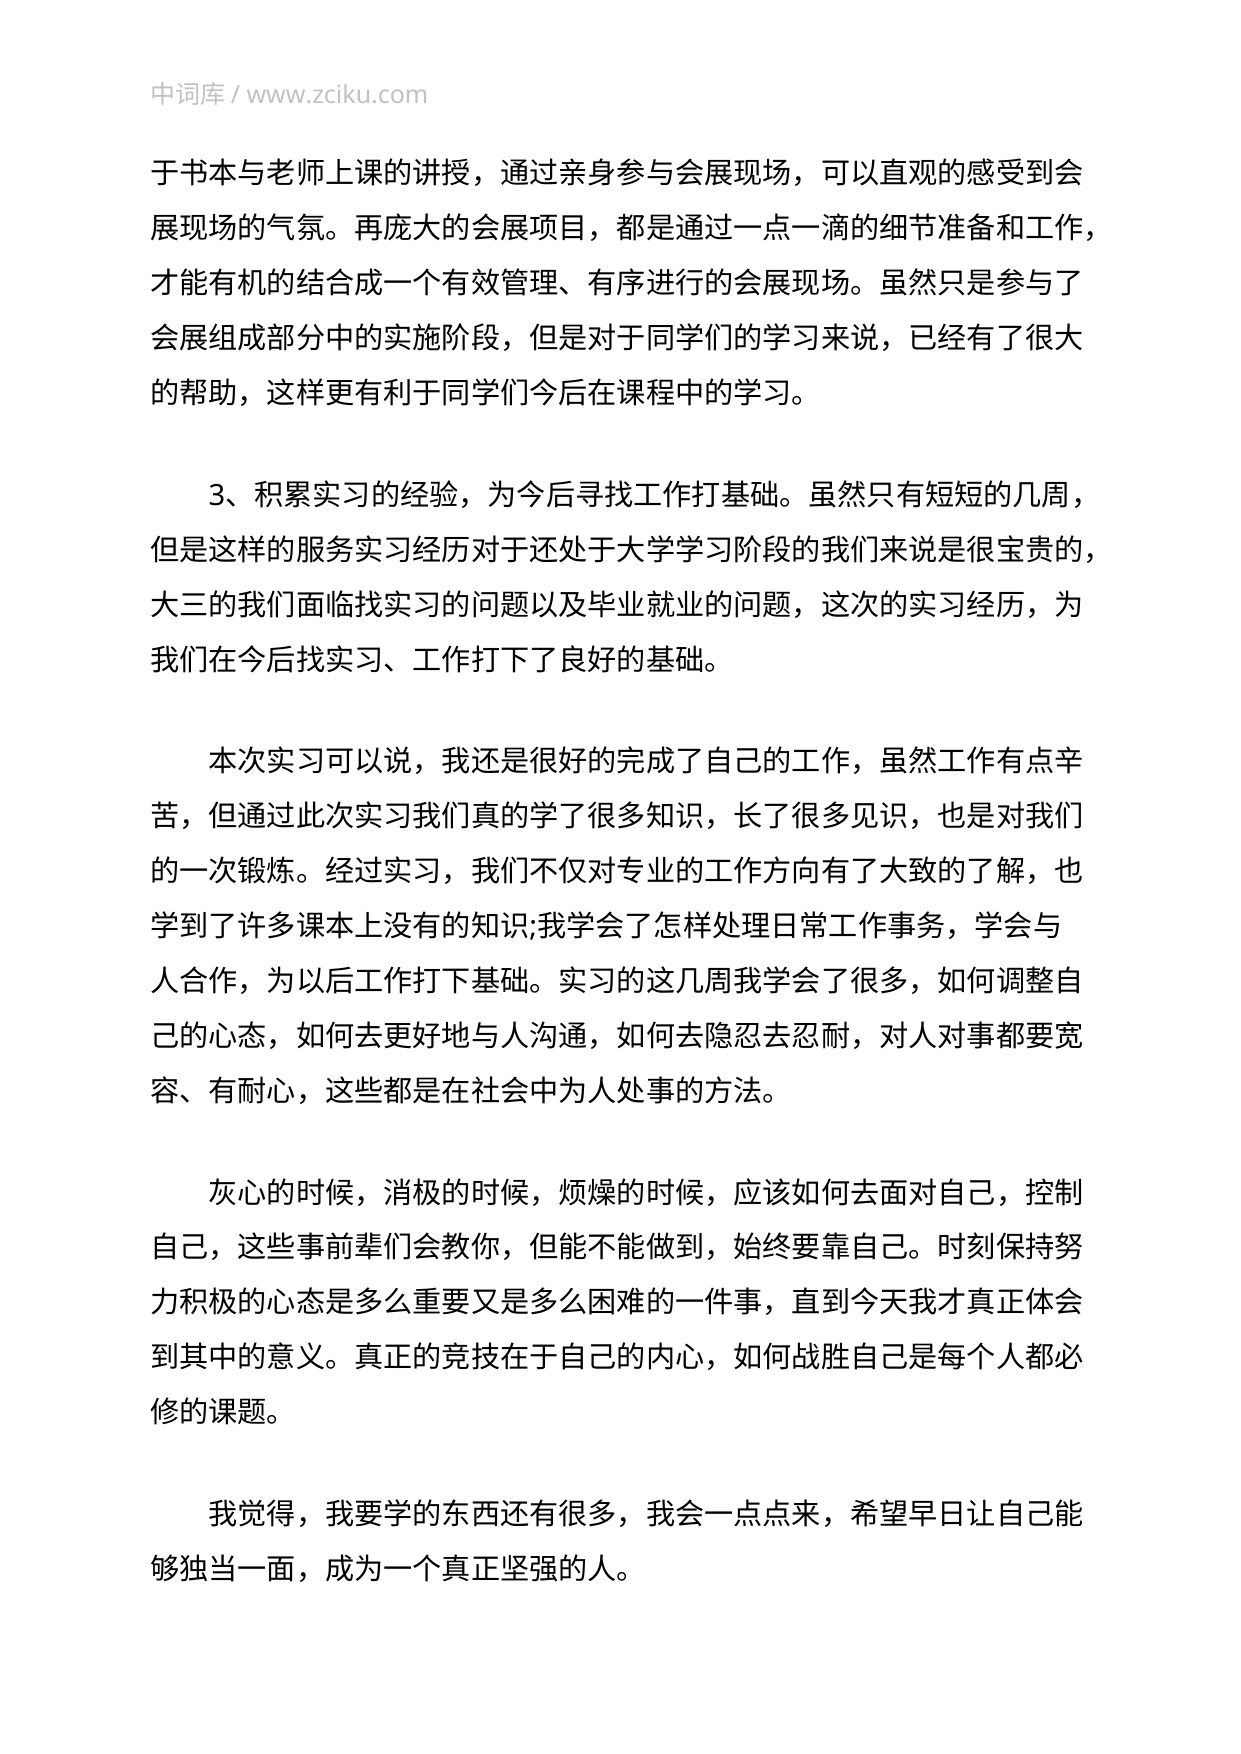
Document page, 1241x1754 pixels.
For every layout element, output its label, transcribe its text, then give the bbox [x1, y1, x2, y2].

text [150, 150, 1090, 412]
text 本次实习可以说，我还是很好的完成了自己的工作，虽然工作有点辛苦，但通过此次实习我们真的学了很多知识，长了很多见识，也是对我们的一次锻炼。经过实习，我们不仅对专业的工作方向有了大致的了解，也学到了许多课本上没有的知识;我学会了怎样处理日常工作事务，学会与人合作，为以后工作打下基础。实习的这几周我学会了很多，如何调整自己的心态，如何去更好地与人沟通，如何去隐忍去忍耐，对人对事都要宽容、有耐心，这些都是在社会中为人处事的方法。 [150, 738, 1090, 1110]
text 我觉得，我要学的东西还有很多，我会一点点来，希望早日让自己能够独当一面，成为一个真正坚强的人。 [150, 1491, 1090, 1588]
text 3、积累实习的经验，为今后寻找工作打基础。虽然只有短短的几周，但是这样的服务实习经历对于还处于大学学习阶段的我们来说是很宝贵的，大三的我们面临找实习的问题以及毕业就业的问题，这次的实习经历，为我们在今后找实习、工作打下了良好的基础。 [150, 471, 1090, 678]
text 灰心的时候，消极的时候，烦燥的时候，应该如何去面对自己，控制自己，这些事前辈们会教你，但能不能做到，始终要靠自己。时刻保持努力积极的心态是多么重要又是多么困难的一件事，直到今天我才真正体会到其中的意义。真正的竞技在于自己的内心，如何战胜自己是每个人都必修的课题。 [150, 1169, 1090, 1431]
